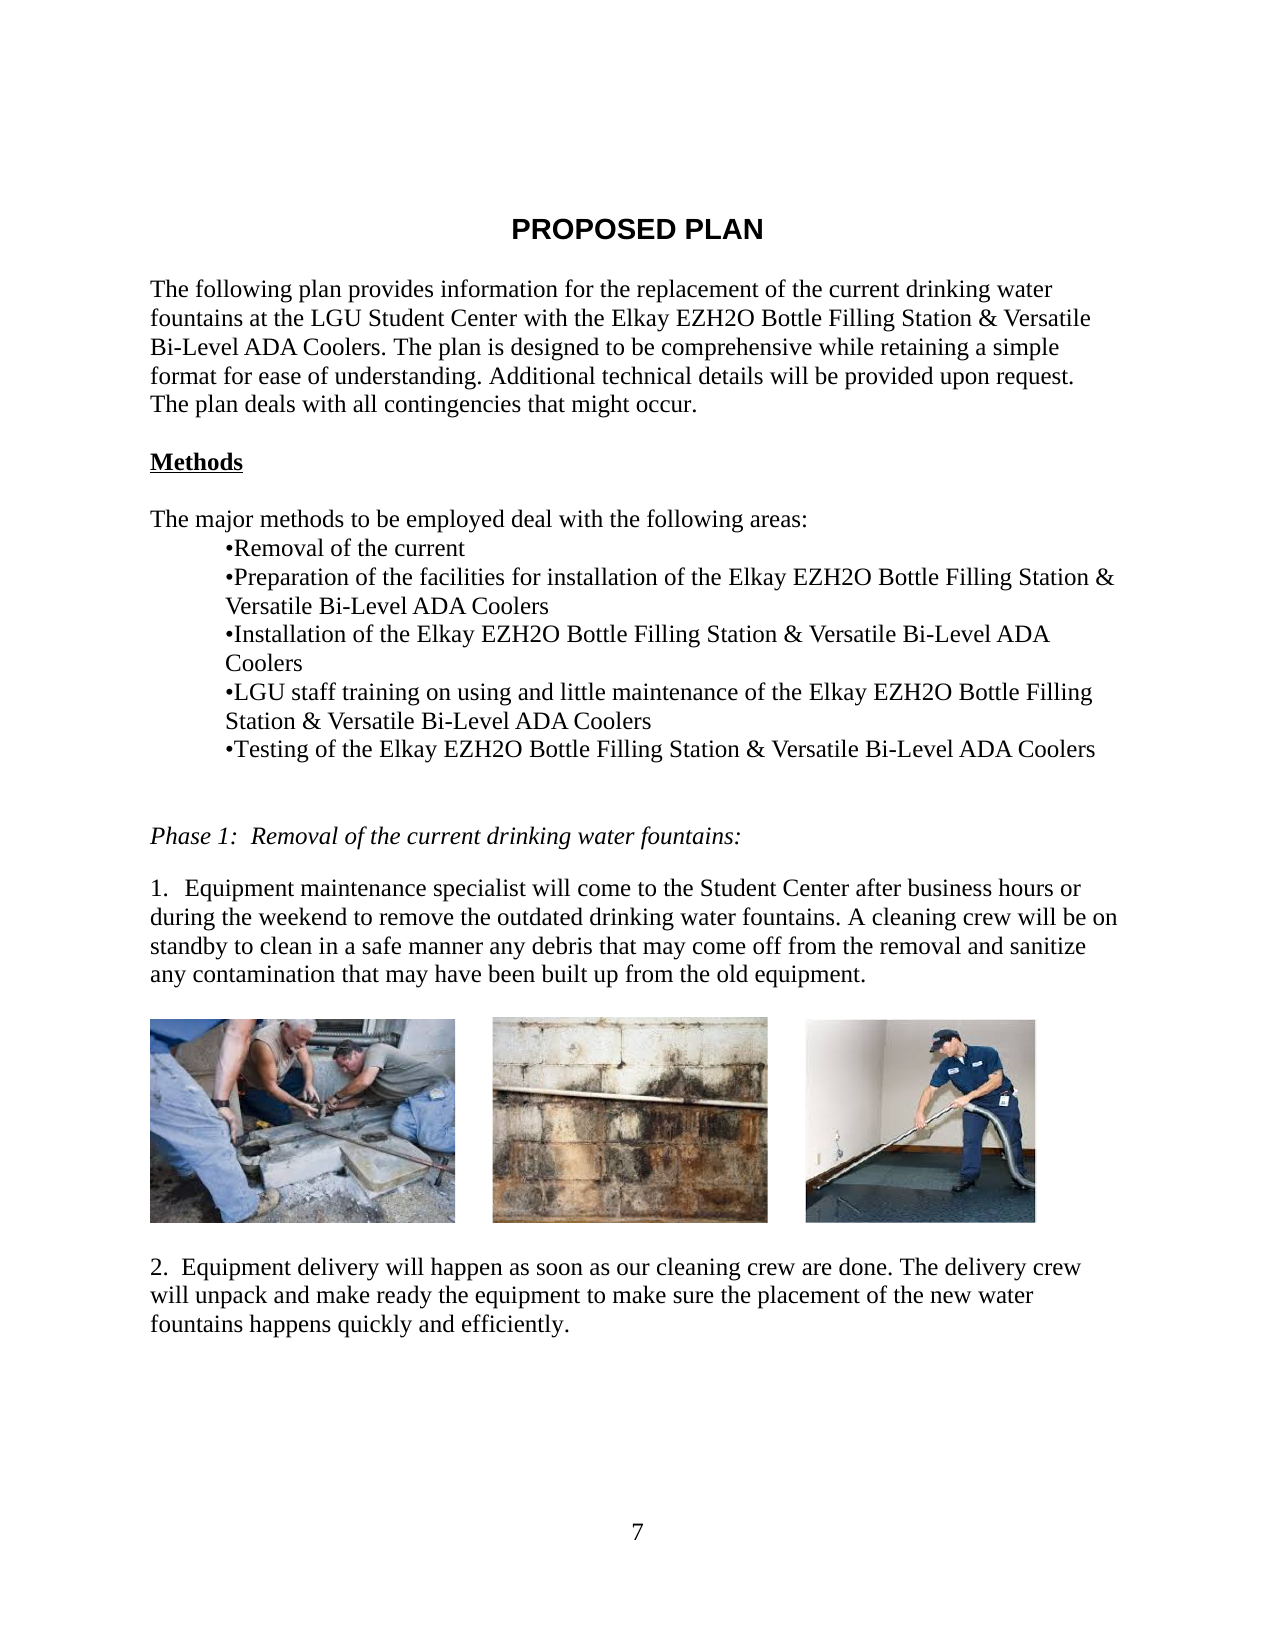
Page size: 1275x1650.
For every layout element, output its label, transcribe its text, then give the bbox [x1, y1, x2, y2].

text Methods [150, 447, 1125, 476]
text •LGU staff training on using and little maintenance of the Elkay EZH2O Bottle Filling [150, 677, 1125, 706]
text PROPOSED PLAN [150, 212, 1125, 246]
text •Installation of the Elkay EZH2O Bottle Filling Station & Versatile Bi-Level ADA [150, 619, 1125, 648]
text Station & Versatile Bi-Level ADA Coolers [150, 706, 1125, 734]
list Equipment maintenance specialist will come to the Student Center after business hours or [150, 873, 1125, 902]
text 2. Equipment delivery will happen as soon as our cleaning crew are done. The delivery crew will unpack and make ready the equipment to make sure the placement of the new water fountains happens quickly and efficiently. [150, 1252, 1125, 1338]
text The major methods to be employed deal with the following areas: [150, 504, 1125, 533]
picture [805, 1019, 1037, 1223]
picture [150, 1019, 456, 1223]
text during the weekend to remove the outdated drinking water fountains. A cleaning crew will be on standby to clean in a safe manner any debris that may come off from the removal and sanitize any contamination that may have been built up from the old equipment. [150, 902, 1125, 988]
text Phase 1: Removal of the current drinking water fountains: [150, 821, 1125, 849]
text •Preparation of the facilities for installation of the Elkay EZH2O Bottle Filling Station & [150, 562, 1125, 591]
text •Removal of the current [150, 533, 1125, 562]
text Versatile Bi-Level ADA Coolers [150, 591, 1125, 619]
text Coolers [150, 648, 1125, 677]
text The following plan provides information for the replacement of the current drinking water fountains at the LGU Student Center with the Elkay EZH2O Bottle Filling Station & Versatile Bi-Level ADA Coolers. The plan is designed to be comprehensive while retaining a simple format for ease of understanding. Additional technical details will be provided upon request. The plan deals with all contingencies that might occur. [150, 274, 1125, 418]
picture [492, 1017, 768, 1223]
text •Testing of the Elkay EZH2O Bottle Filling Station & Versatile Bi-Level ADA Coolers [150, 734, 1125, 763]
